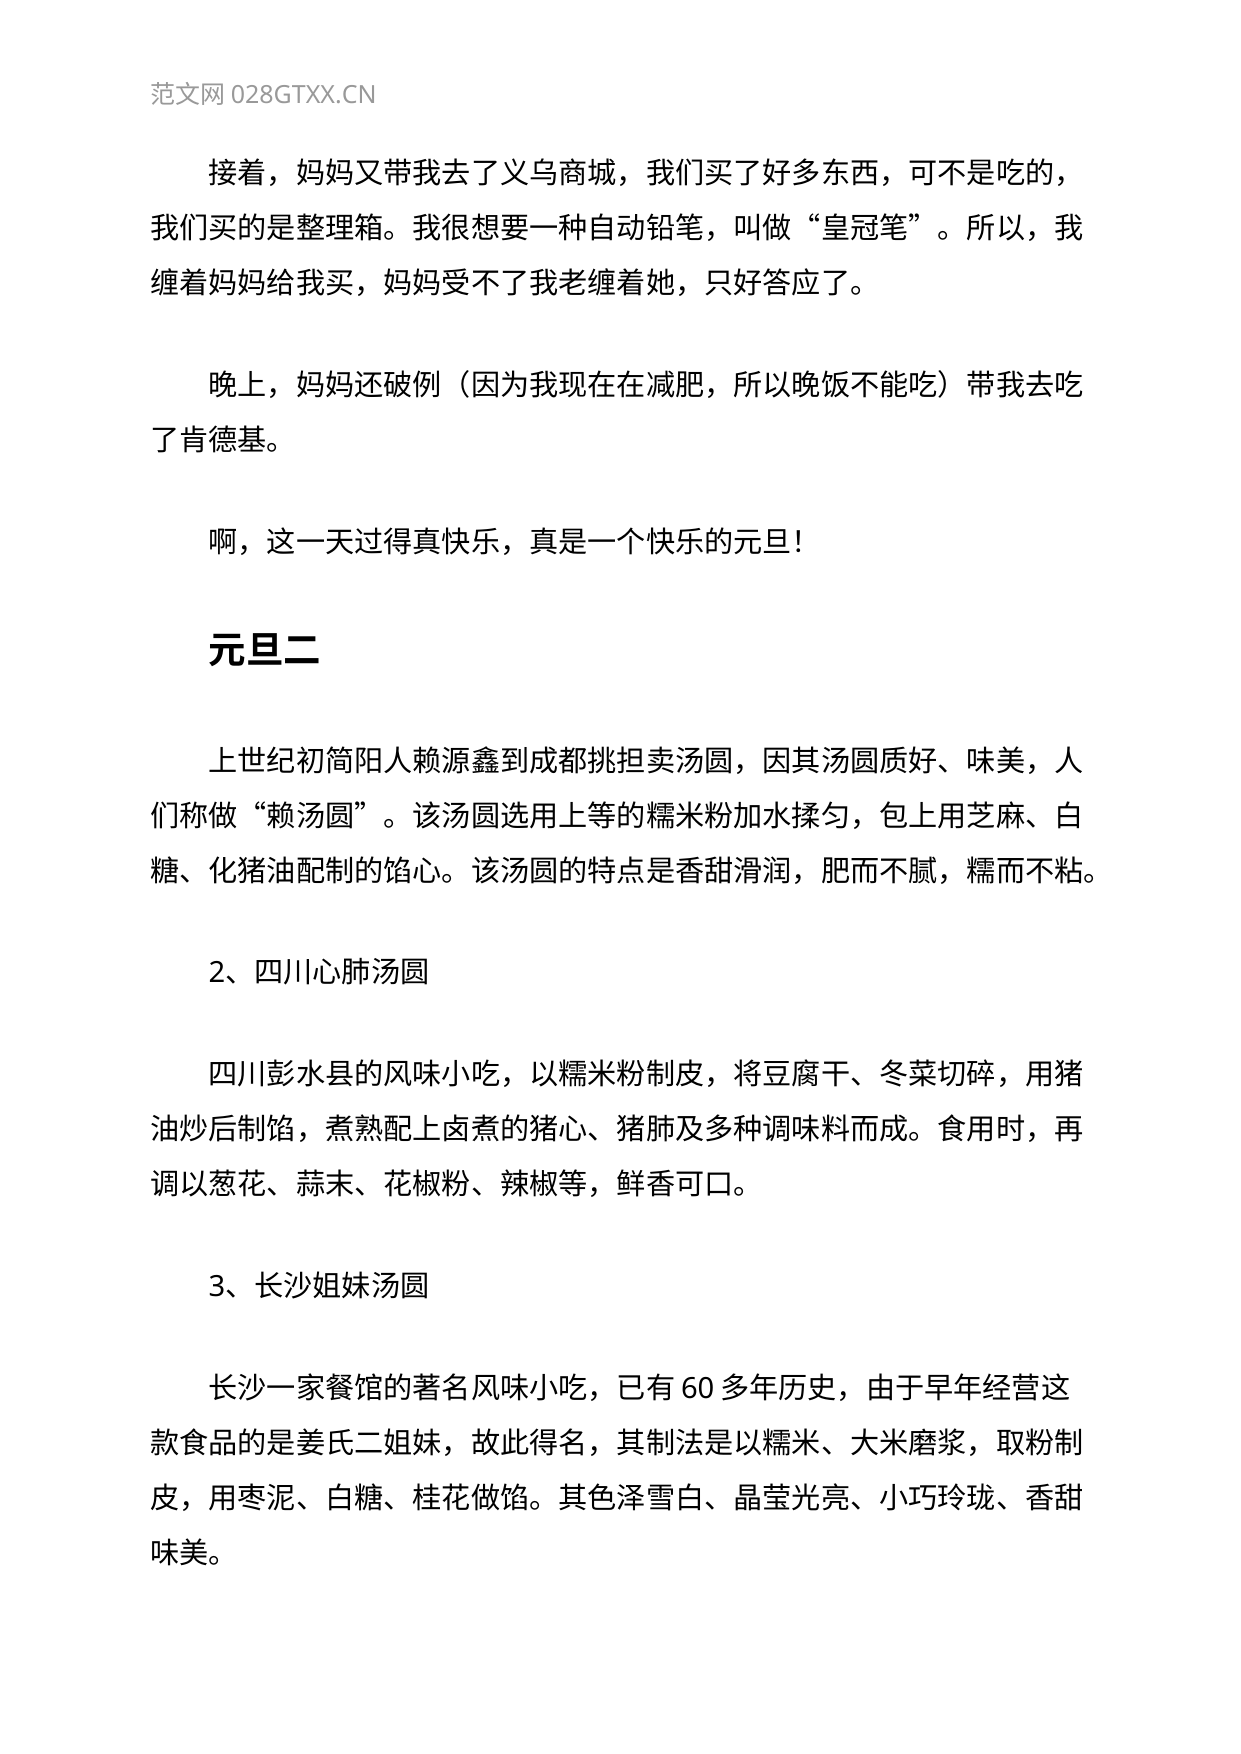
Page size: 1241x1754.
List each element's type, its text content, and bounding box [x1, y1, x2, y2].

text 3、长沙姐妹汤圆 [150, 1262, 1090, 1305]
text 2、四川心肺汤圆 [150, 949, 1090, 991]
text 上世纪初简阳人赖源鑫到成都挑担卖汤圆，因其汤圆质好、味美，人们称做“赖汤圆”。该汤圆选用上等的糯米粉加水揉匀，包上用芝麻、白糖、化猪油配制的馅心。该汤圆的特点是香甜滑润，肥而不腻，糯而不粘。 [150, 737, 1090, 889]
text 接着，妈妈又带我去了义乌商城，我们买了好多东西，可不是吃的，我们买的是整理箱。我很想要一种自动铅笔，叫做“皇冠笔”。所以，我缠着妈妈给我买，妈妈受不了我老缠着她，只好答应了。 [150, 150, 1090, 302]
text 元旦二 [150, 620, 1090, 674]
text 四川彭水县的风味小吃，以糯米粉制皮，将豆腐干、冬菜切碎，用猪油炒后制馅，煮熟配上卤煮的猪心、猪肺及多种调味料而成。食用时，再调以葱花、蒜末、花椒粉、辣椒等，鲜香可口。 [150, 1051, 1090, 1203]
text 长沙一家餐馆的著名风味小吃，已有60多年历史，由于早年经营这款食品的是姜氏二姐妹，故此得名，其制法是以糯米、大米磨浆，取粉制皮，用枣泥、白糖、桂花做馅。其色泽雪白、晶莹光亮、小巧玲珑、香甜味美。 [150, 1364, 1090, 1572]
text 啊，这一天过得真快乐，真是一个快乐的元旦！ [150, 518, 1090, 561]
text 晚上，妈妈还破例（因为我现在在减肥，所以晚饭不能吃）带我去吃了肯德基。 [150, 362, 1090, 459]
